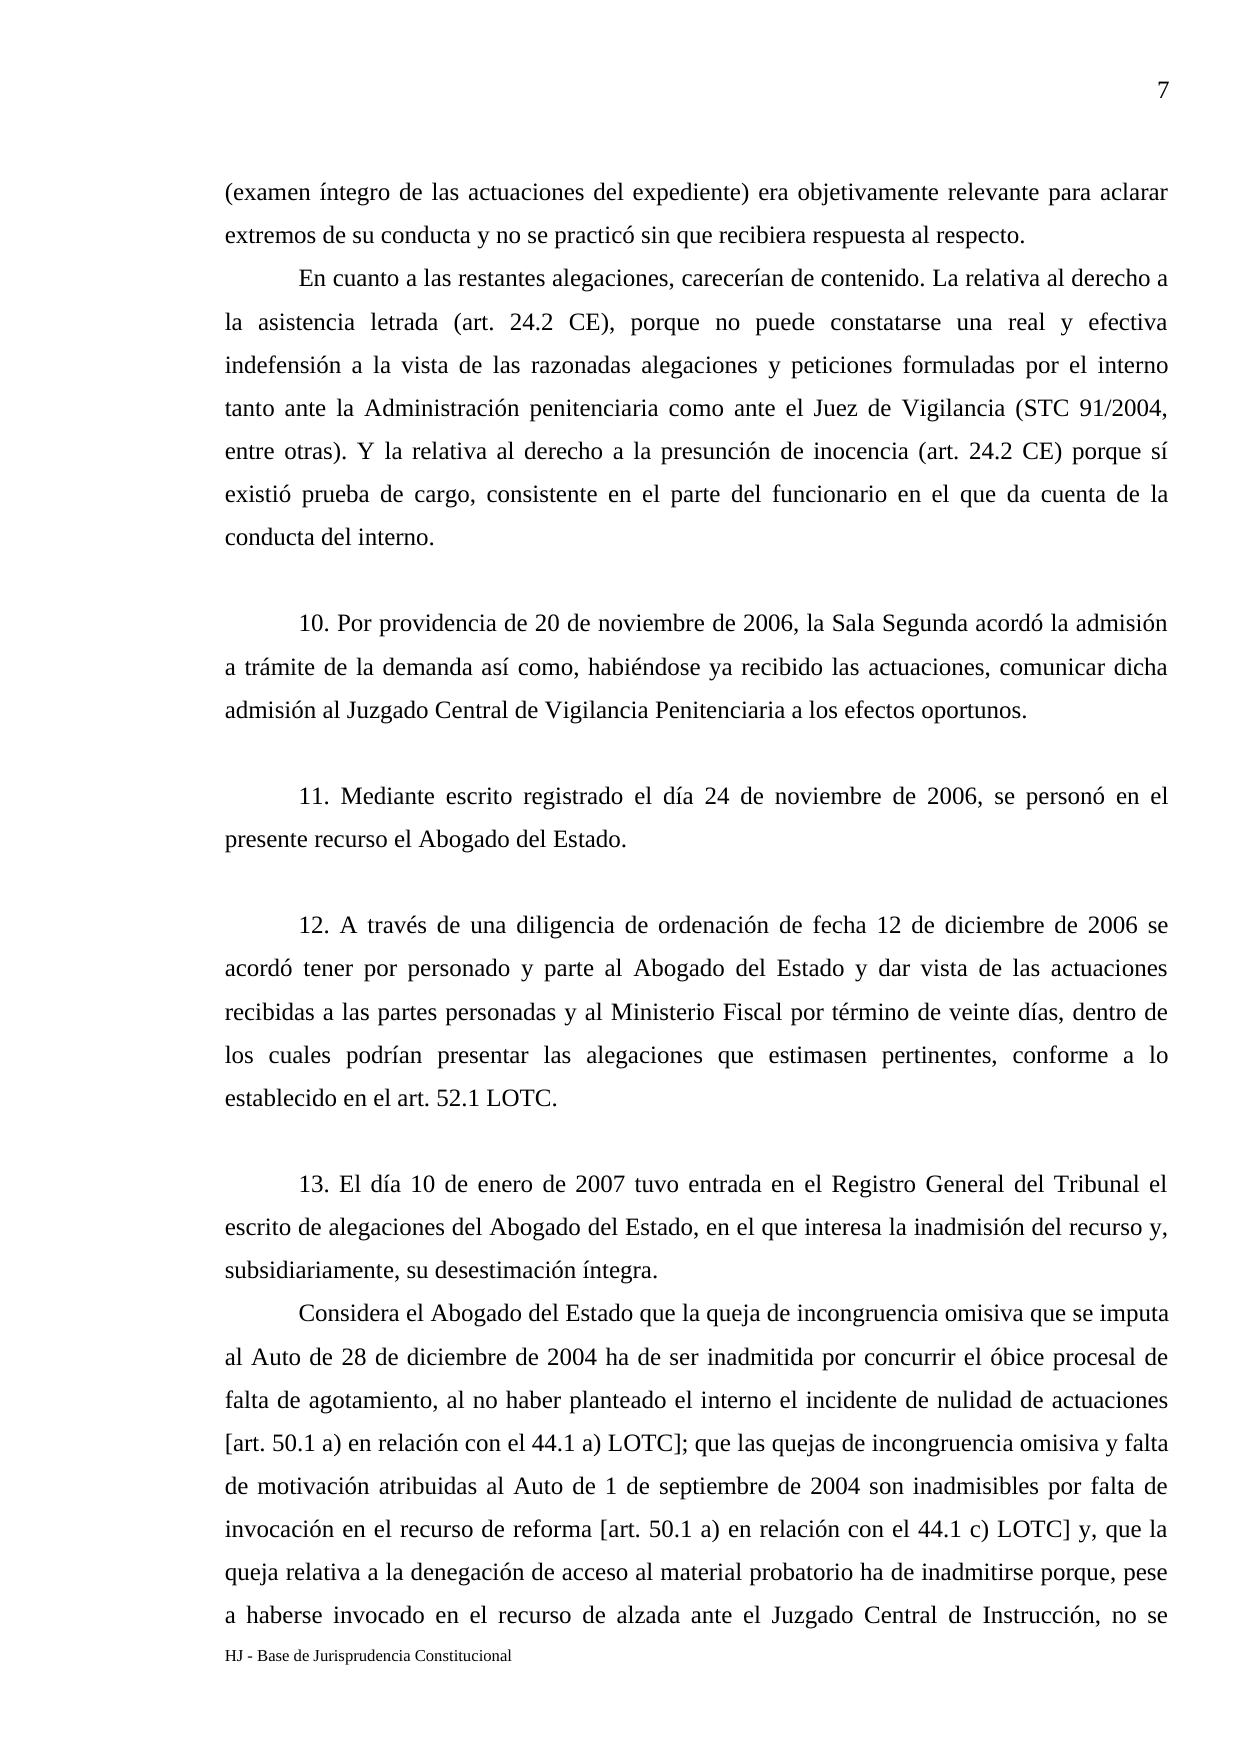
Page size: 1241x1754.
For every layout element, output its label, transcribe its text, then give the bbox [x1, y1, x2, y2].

text 13. El día 10 de enero de 2007 tuvo entrada en el Registro General del Tribunal el escrito de alegaciones del Abogado del Estado, en el que interesa la inadmisión del recurso y, subsidiariamente, su desestimación íntegra. [224, 1169, 1169, 1284]
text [224, 177, 1169, 249]
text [224, 1298, 1169, 1629]
text 10. Por providencia de 20 de noviembre de 2006, la Sala Segunda acordó la admisión a trámite de la demanda así como, habiéndose ya recibido las actuaciones, comunicar dicha admisión al Juzgado Central de Vigilancia Penitenciaria a los efectos oportunos. [224, 608, 1169, 723]
text 11. Mediante escrito registrado el día 24 de noviembre de 2006, se personó en el presente recurso el Abogado del Estado. [224, 781, 1169, 853]
text En cuanto a las restantes alegaciones, carecerían de contenido. La relativa al derecho a la asistencia letrada (art. 24.2 CE), porque no puede constatarse una real y efectiva indefensión a la vista de las razonadas alegaciones y peticiones formuladas por el interno tanto ante la Administración penitenciaria como ante el Juez de Vigilancia (STC 91/2004, entre otras). Y la relativa al derecho a la presunción de inocencia (art. 24.2 CE) porque sí existió prueba de cargo, consistente en el parte del funcionario en el que da cuenta de la conducta del interno. [224, 263, 1169, 551]
text 12. A través de una diligencia de ordenación de fecha 12 de diciembre de 2006 se acordó tener por personado y parte al Abogado del Estado y dar vista de las actuaciones recibidas a las partes personadas y al Ministerio Fiscal por término de veinte días, dentro de los cuales podrían presentar las alegaciones que estimasen pertinentes, conforme a lo establecido en el art. 52.1 LOTC. [224, 910, 1169, 1112]
